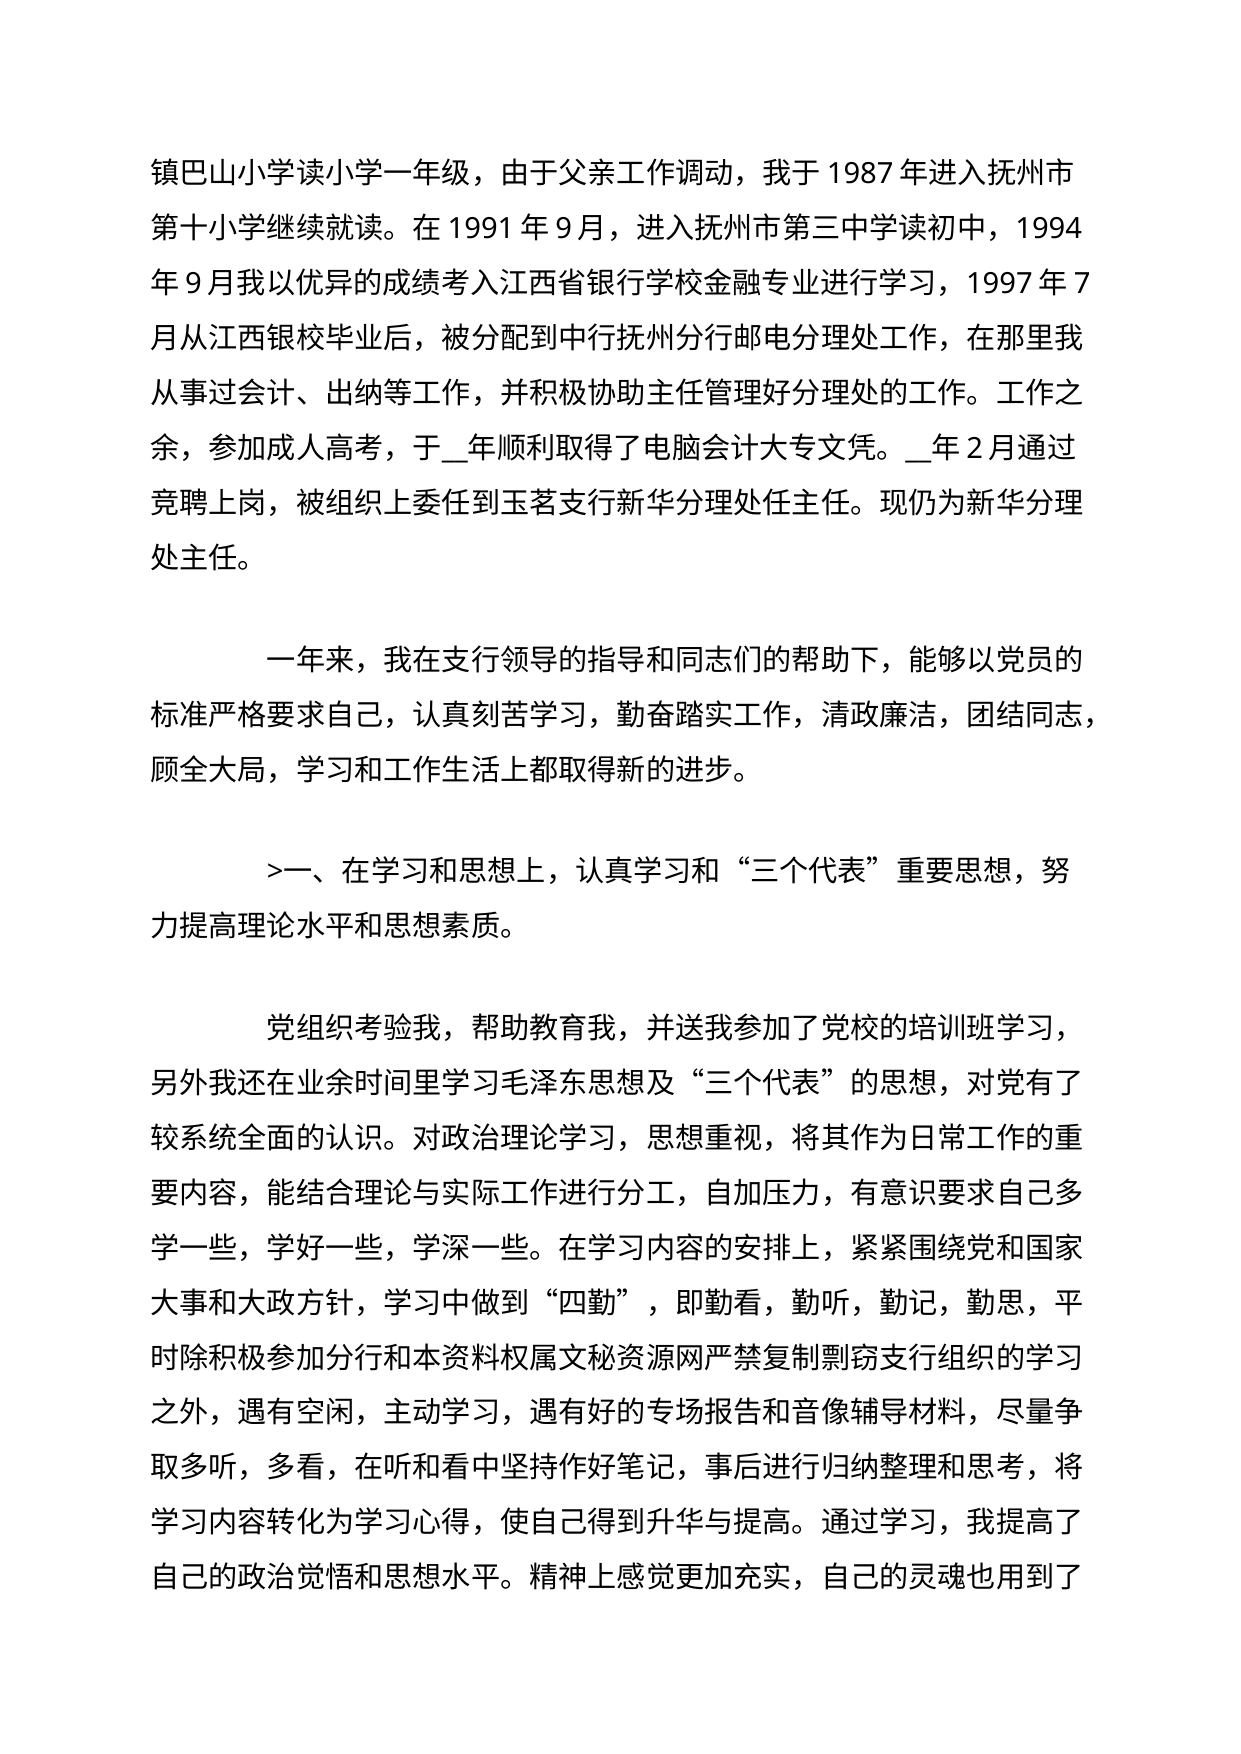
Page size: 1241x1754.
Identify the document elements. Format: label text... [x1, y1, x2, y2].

text >一、在学习和思想上，认真学习和“三个代表”重要思想，努力提高理论水平和思想素质。 [150, 848, 1090, 945]
text 一年来，我在支行领导的指导和同志们的帮助下，能够以党员的标准严格要求自己，认真刻苦学习，勤奋踏实工作，清政廉洁，团结同志，顾全大局，学习和工作生活上都取得新的进步。 [150, 636, 1090, 788]
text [150, 1005, 1090, 1596]
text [150, 150, 1090, 577]
